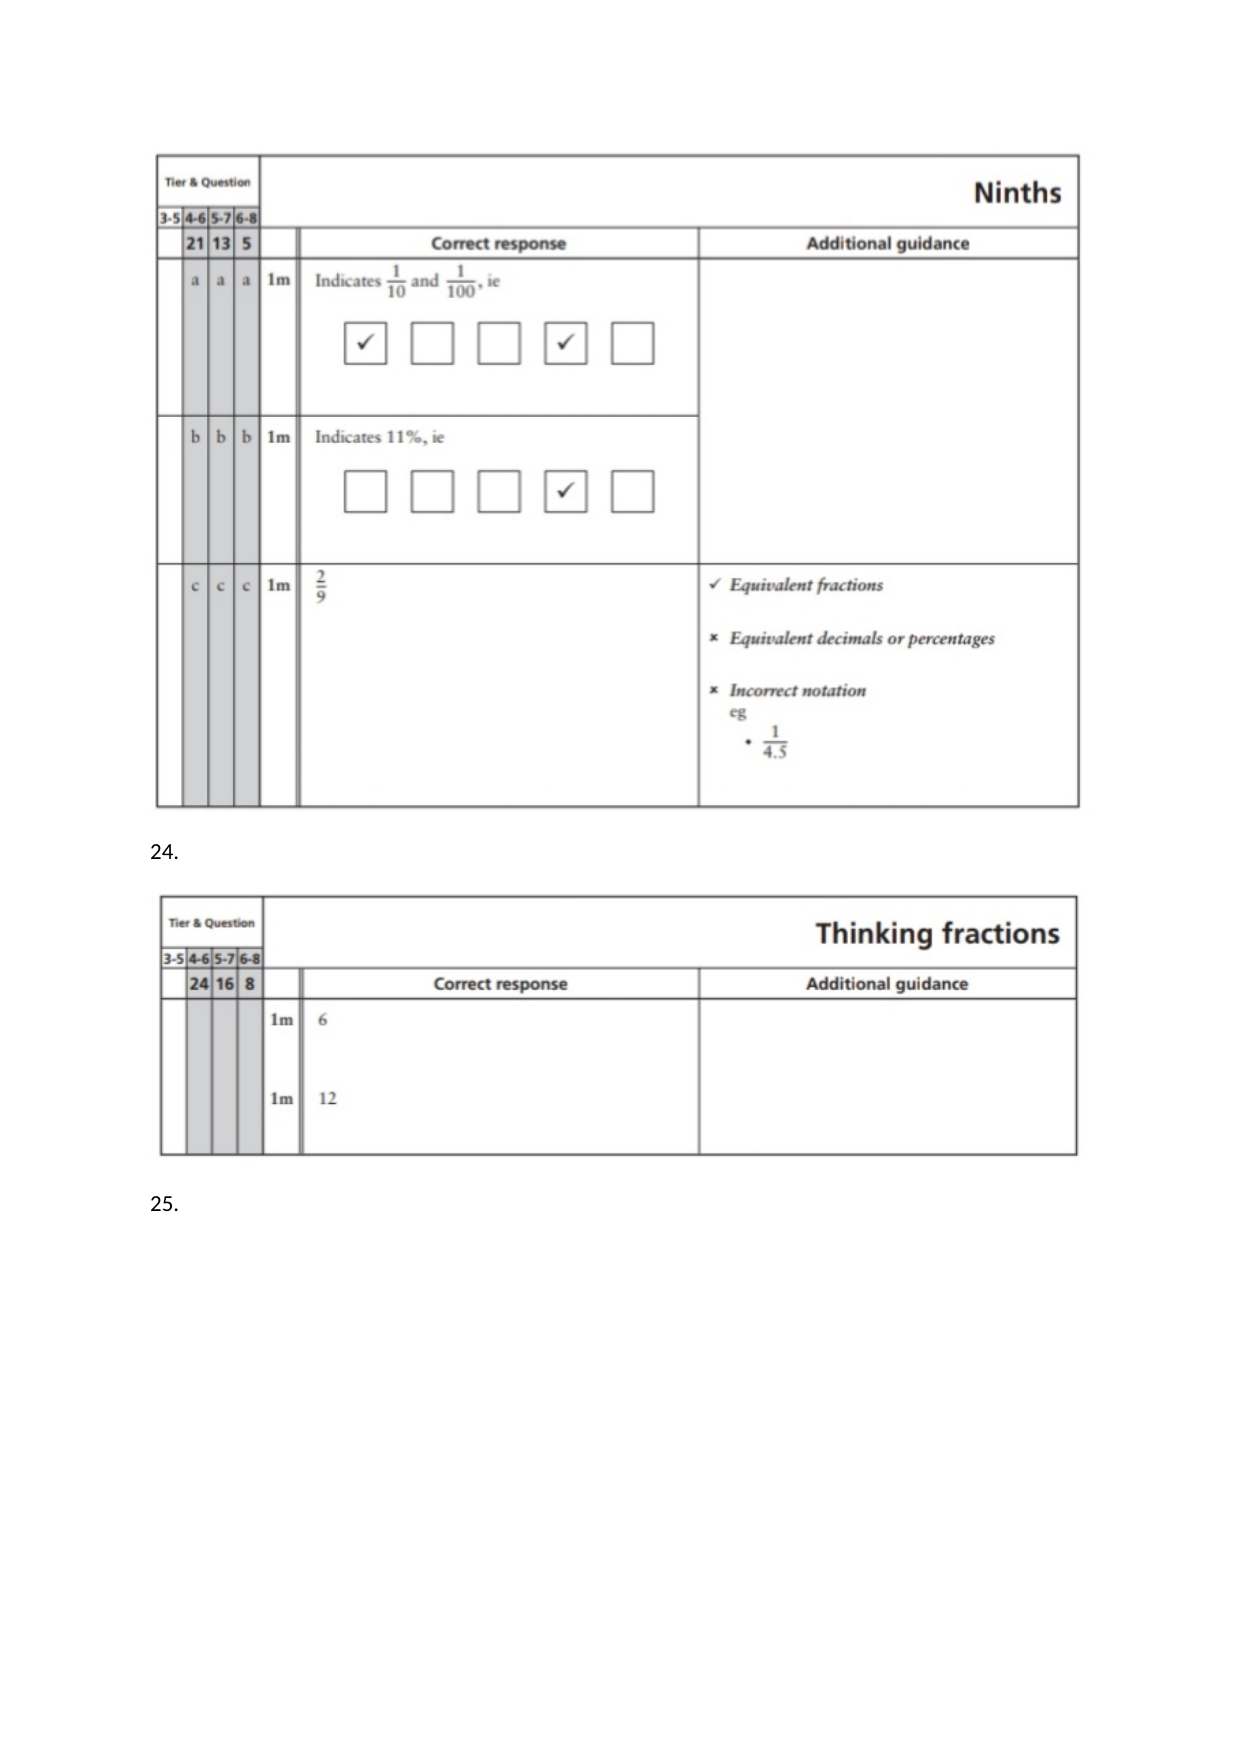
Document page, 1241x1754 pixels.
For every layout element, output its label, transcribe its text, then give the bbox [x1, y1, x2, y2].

picture [150, 884, 1091, 1171]
text 25. [150, 1189, 1090, 1217]
picture [150, 150, 1091, 819]
text 24. [150, 837, 1090, 866]
